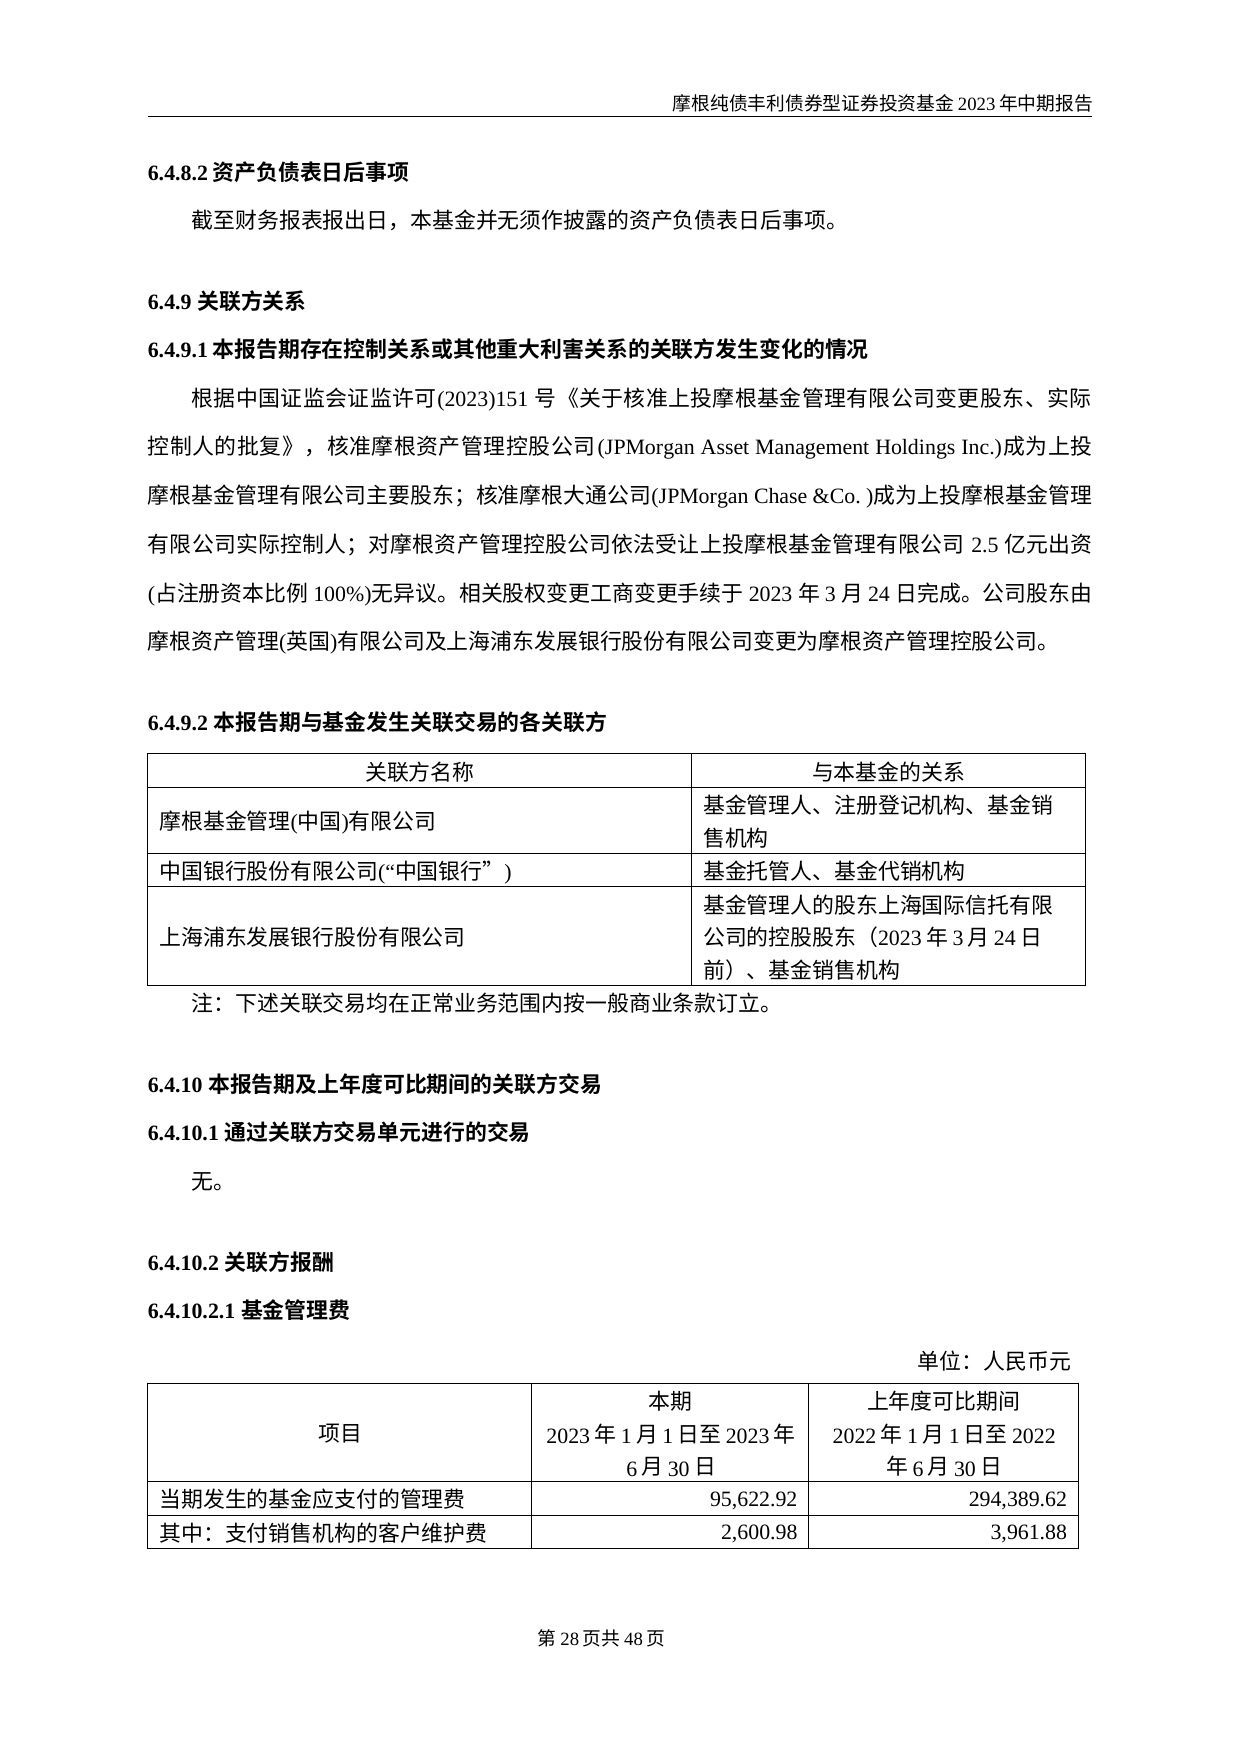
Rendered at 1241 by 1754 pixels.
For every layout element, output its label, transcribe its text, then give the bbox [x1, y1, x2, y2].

table_cell 上海浦东发展银行股份有限公司 [148, 887, 691, 985]
text 注：下述关联交易均在正常业务范围内按一般商业条款订立。 [148, 986, 1092, 1018]
text 6.4.10.2 关联方报酬 [148, 1244, 1092, 1277]
table_cell 95,622.92 [532, 1482, 808, 1514]
text 6.4.10.1 通过关联方交易单元进行的交易 [148, 1115, 1092, 1147]
table_cell 3,961.88 [809, 1516, 1078, 1548]
table_cell 基金托管人、基金代销机构 [692, 854, 1085, 886]
text 6.4.9.1本报告期存在控制关系或其他重大利害关系的关联方发生变化的情况 [148, 332, 1092, 364]
table_cell 基金管理人的股东上海国际信托有限公司的控股股东（2023年3月24日前）、基金销售机构 [692, 887, 1085, 985]
table_header 本期 2023年1月1日至2023年6月30日 [532, 1384, 808, 1481]
table_header 项目 [148, 1384, 531, 1481]
text 6.4.10 本报告期及上年度可比期间的关联方交易 [148, 1067, 1092, 1099]
table_header 与本基金的关系 [692, 754, 1085, 787]
table_cell 摩根基金管理(中国)有限公司 [148, 788, 691, 853]
text 6.4.8.2资产负债表日后事项 [148, 154, 1092, 187]
text 单位：人民币元 [149, 1344, 1071, 1376]
table_cell 294,389.62 [809, 1482, 1078, 1514]
table_cell 基金管理人、注册登记机构、基金销售机构 [692, 788, 1085, 853]
table_cell 其中：支付销售机构的客户维护费 [148, 1516, 531, 1548]
text 截至财务报表报出日，本基金并无须作披露的资产负债表日后事项。 [148, 203, 1092, 235]
table_cell 2,600.98 [532, 1516, 808, 1548]
table_cell 中国银行股份有限公司(“中国银行”) [148, 854, 691, 886]
text 6.4.10.2.1 基金管理费 [148, 1292, 1092, 1325]
text 6.4.9.2 本报告期与基金发生关联交易的各关联方 [148, 705, 1092, 737]
table_header 上年度可比期间 2022年1月1日至2022年6月30日 [809, 1384, 1078, 1481]
text 根据中国证监会证监许可(2023)151 号《关于核准上投摩根基金管理有限公司变更股东、实际控制人的批复》，核准摩根资产管理控股公司(JPMorgan Asset Management Holdings Inc.)成为上投摩根基金管理有限公司主要股东；核准摩根大通公司(JPMorgan Chase &Co. )成为上投摩根基金管理有限公司实际控制人；对摩根资产管理控股公司依法受让上投摩根基金管理有限公司 2.5 亿元出资(占注册资本比例 100%)无异议。相关股权变更工商变更手续于 2023 年 3 月 24 日完成。公司股东由摩根资产管理(英国)有限公司及上海浦东发展银行股份有限公司变更为摩根资产管理控股公司。 [148, 380, 1092, 656]
text 6.4.9 关联方关系 [148, 283, 1092, 316]
table_header 关联方名称 [148, 754, 691, 787]
text 无。 [148, 1163, 1092, 1196]
table_cell 当期发生的基金应支付的管理费 [148, 1482, 531, 1514]
